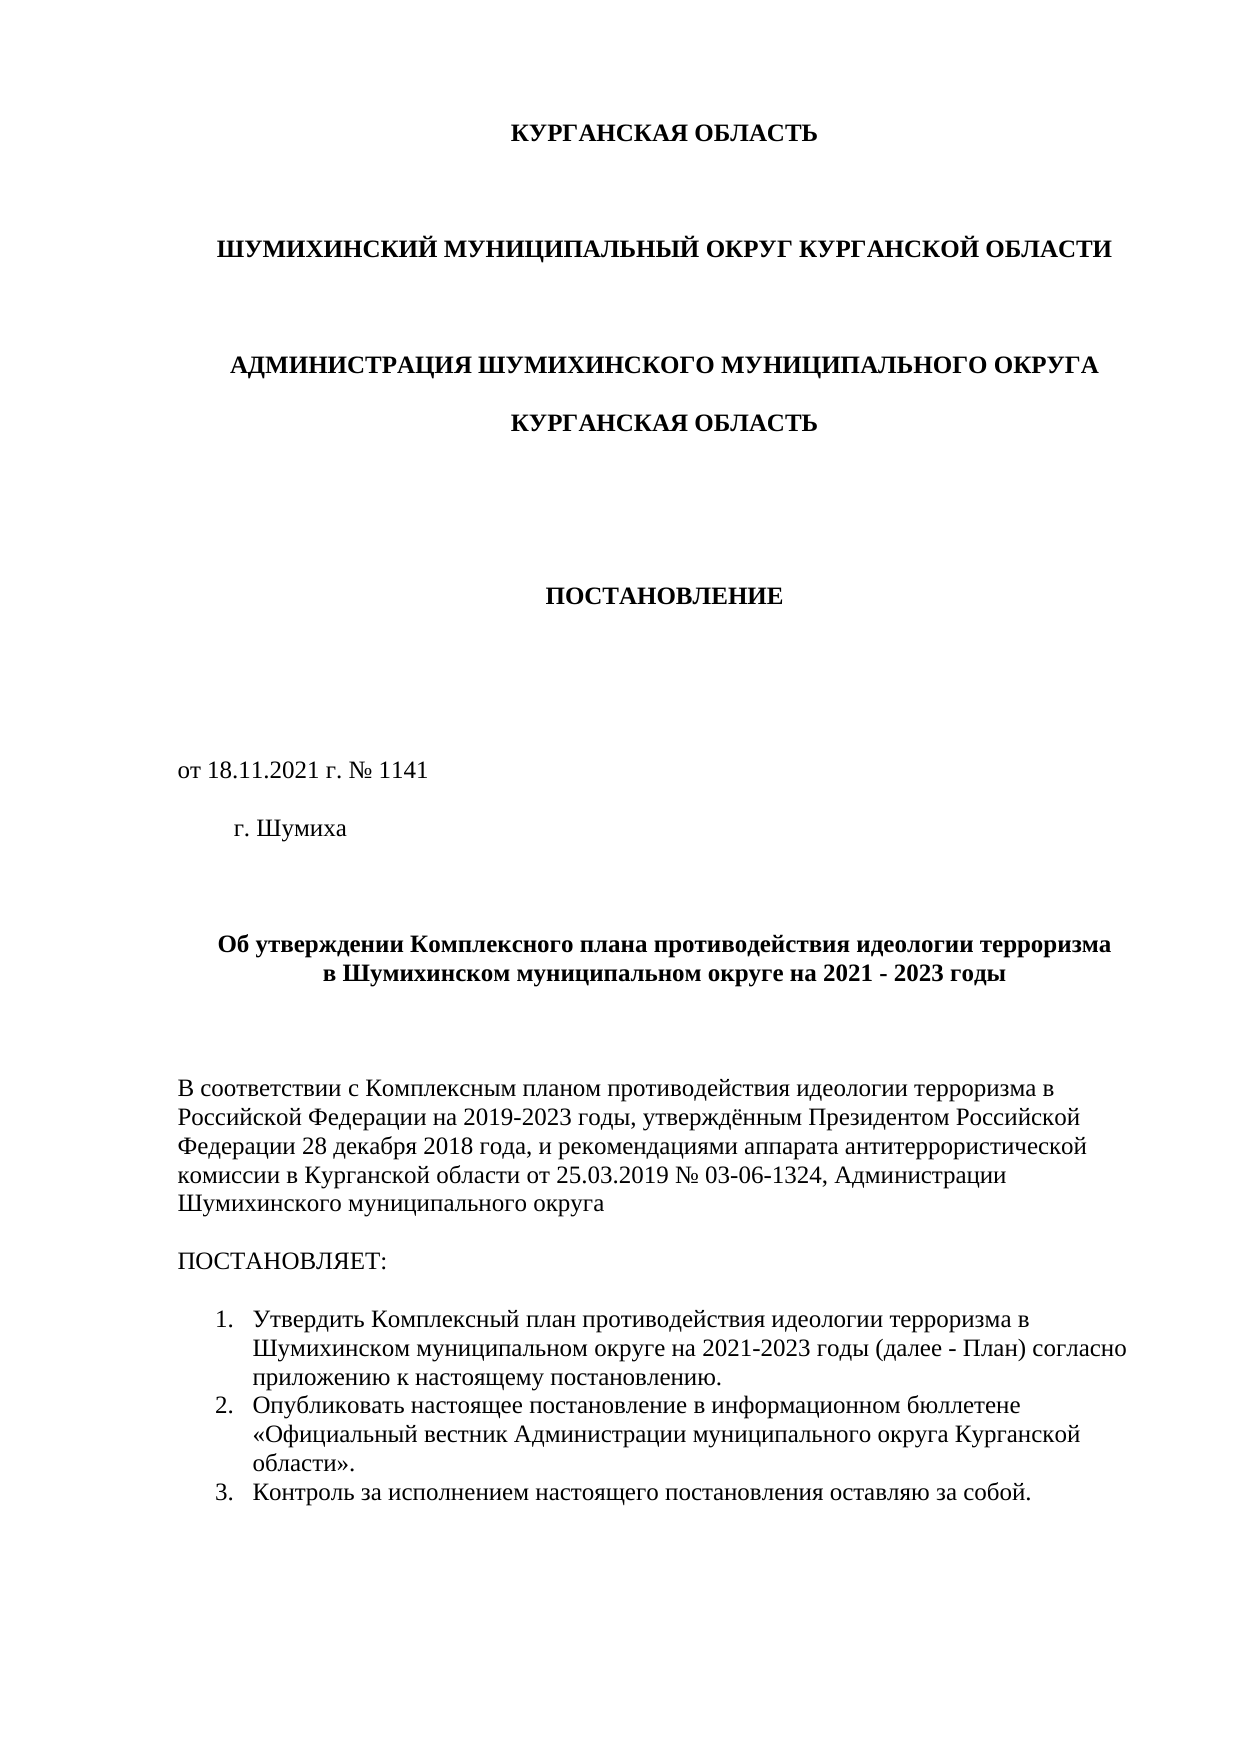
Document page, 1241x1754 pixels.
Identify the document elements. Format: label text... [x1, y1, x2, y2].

text ПОСТАНОВЛЕНИЕ [177, 581, 1152, 610]
text г. Шумиха [177, 813, 1152, 842]
list Утвердить Комплексный план противодействия идеологии терроризма в Шумихинском муниципальном округе на 2021-2023 годы (далее - План) согласно приложению к настоящему постановлению. [215, 1304, 1152, 1391]
list Контроль за исполнением настоящего постановления оставляю за собой. [215, 1477, 1152, 1506]
list Опубликовать настоящее постановление в информационном бюллетене «Официальный вестник Администрации муниципального округа Курганской области». [215, 1391, 1152, 1477]
text Об утверждении Комплексного плана противодействия идеологии терроризма в Шумихинском муниципальном округе на 2021 - 2023 годы [177, 929, 1152, 986]
text АДМИНИСТРАЦИЯ ШУМИХИНСКОГО МУНИЦИПАЛЬНОГО ОКРУГА [177, 350, 1152, 378]
text от 18.11.2021 г. № 1141 [177, 755, 1152, 784]
text ШУМИХИНСКИЙ МУНИЦИПАЛЬНЫЙ ОКРУГ КУРГАНСКОЙ ОБЛАСТИ [177, 234, 1152, 263]
text ПОСТАНОВЛЯЕТ: [177, 1246, 1152, 1275]
text КУРГАНСКАЯ ОБЛАСТЬ [177, 118, 1152, 147]
text В соответствии с Комплексным планом противодействия идеологии терроризма в Российской Федерации на 2019-2023 годы, утверждённым Президентом Российской Федерации 28 декабря 2018 года, и рекомендациями аппарата антитеррористической комиссии в Курганской области от 25.03.2019 № 03-06-1324, Администрации Шумихинского муниципального округа [177, 1073, 1152, 1217]
text КУРГАНСКАЯ ОБЛАСТЬ [177, 408, 1152, 436]
